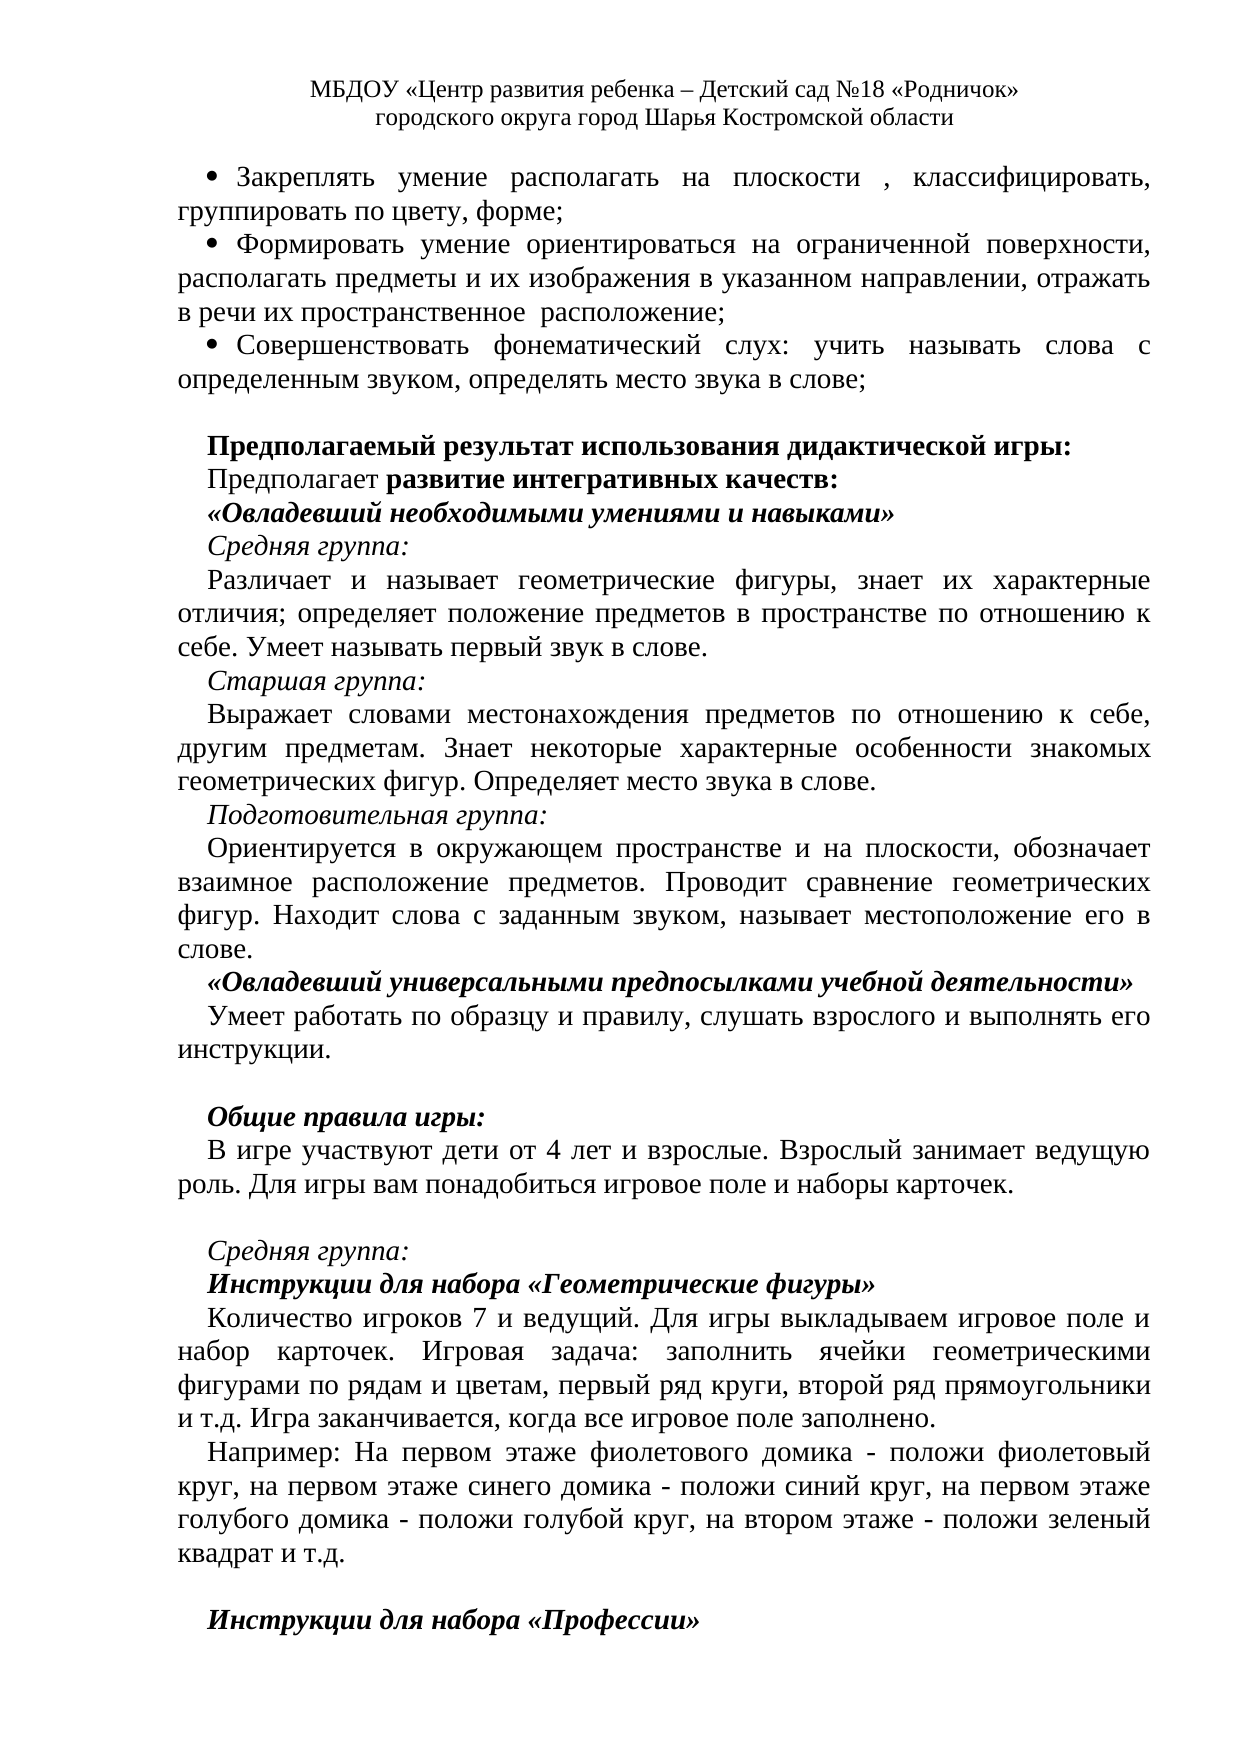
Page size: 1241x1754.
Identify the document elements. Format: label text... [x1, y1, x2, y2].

text Инструкции для набора «Профессии» [177, 1602, 1152, 1635]
text Инструкции для набора «Геометрические фигуры» [177, 1266, 1152, 1300]
list Закреплять умение располагать на плоскости , классифицировать, группировать по цвету, форме; [177, 159, 1152, 226]
text Средняя группа: [177, 528, 1152, 562]
text Различает и называет геометрические фигуры, знает их характерные отличия; определяет положение предметов в пространстве по отношению к себе. Умеет называть первый звук в слове. [177, 562, 1152, 663]
text Количество игроков 7 и ведущий. Для игры выкладываем игровое поле и набор карточек. Игровая задача: заполнить ячейки геометрическими фигурами по рядам и цветам, первый ряд круги, второй ряд прямоугольники и т.д. Игра заканчивается, когда все игровое поле заполнено. [177, 1300, 1152, 1434]
text Выражает словами местонахождения предметов по отношению к себе, другим предметам. Знает некоторые характерные особенности знакомых геометрических фигур. Определяет место звука в слове. [177, 696, 1152, 797]
text Подготовительная группа: [177, 797, 1152, 830]
text Ориентируется в окружающем пространстве и на плоскости, обозначает взаимное расположение предметов. Проводит сравнение геометрических фигур. Находит слова с заданным звуком, называет местоположение его в слове. [177, 830, 1152, 964]
text «Овладевший необходимыми умениями и навыками» [177, 495, 1152, 528]
text Предполагаемый результат использования дидактической игры: [177, 428, 1152, 461]
text Общие правила игры: [177, 1099, 1152, 1132]
text Умеет работать по образцу и правилу, слушать взрослого и выполнять его инструкции. [177, 998, 1152, 1065]
text Например: На первом этаже фиолетового домика - положи фиолетовый круг, на первом этаже синего домика - положи синий круг, на первом этаже голубого домика - положи голубой круг, на втором этаже - положи зеленый квадрат и т.д. [177, 1434, 1152, 1568]
list Совершенствовать фонематический слух: учить называть слова с определенным звуком, определять место звука в слове; [177, 327, 1152, 394]
text Средняя группа: [177, 1233, 1152, 1266]
text В игре участвуют дети от 4 лет и взрослые. Взрослый занимает ведущую роль. Для игры вам понадобиться игровое поле и наборы карточек. [177, 1132, 1152, 1199]
list Формировать умение ориентироваться на ограниченной поверхности, располагать предметы и их изображения в указанном направлении, отражать в речи их пространственное расположение; [177, 226, 1152, 327]
text «Овладевший универсальными предпосылками учебной деятельности» [177, 964, 1152, 998]
text Предполагает развитие интегративных качеств: [177, 461, 1152, 495]
text Старшая группа: [177, 663, 1152, 696]
